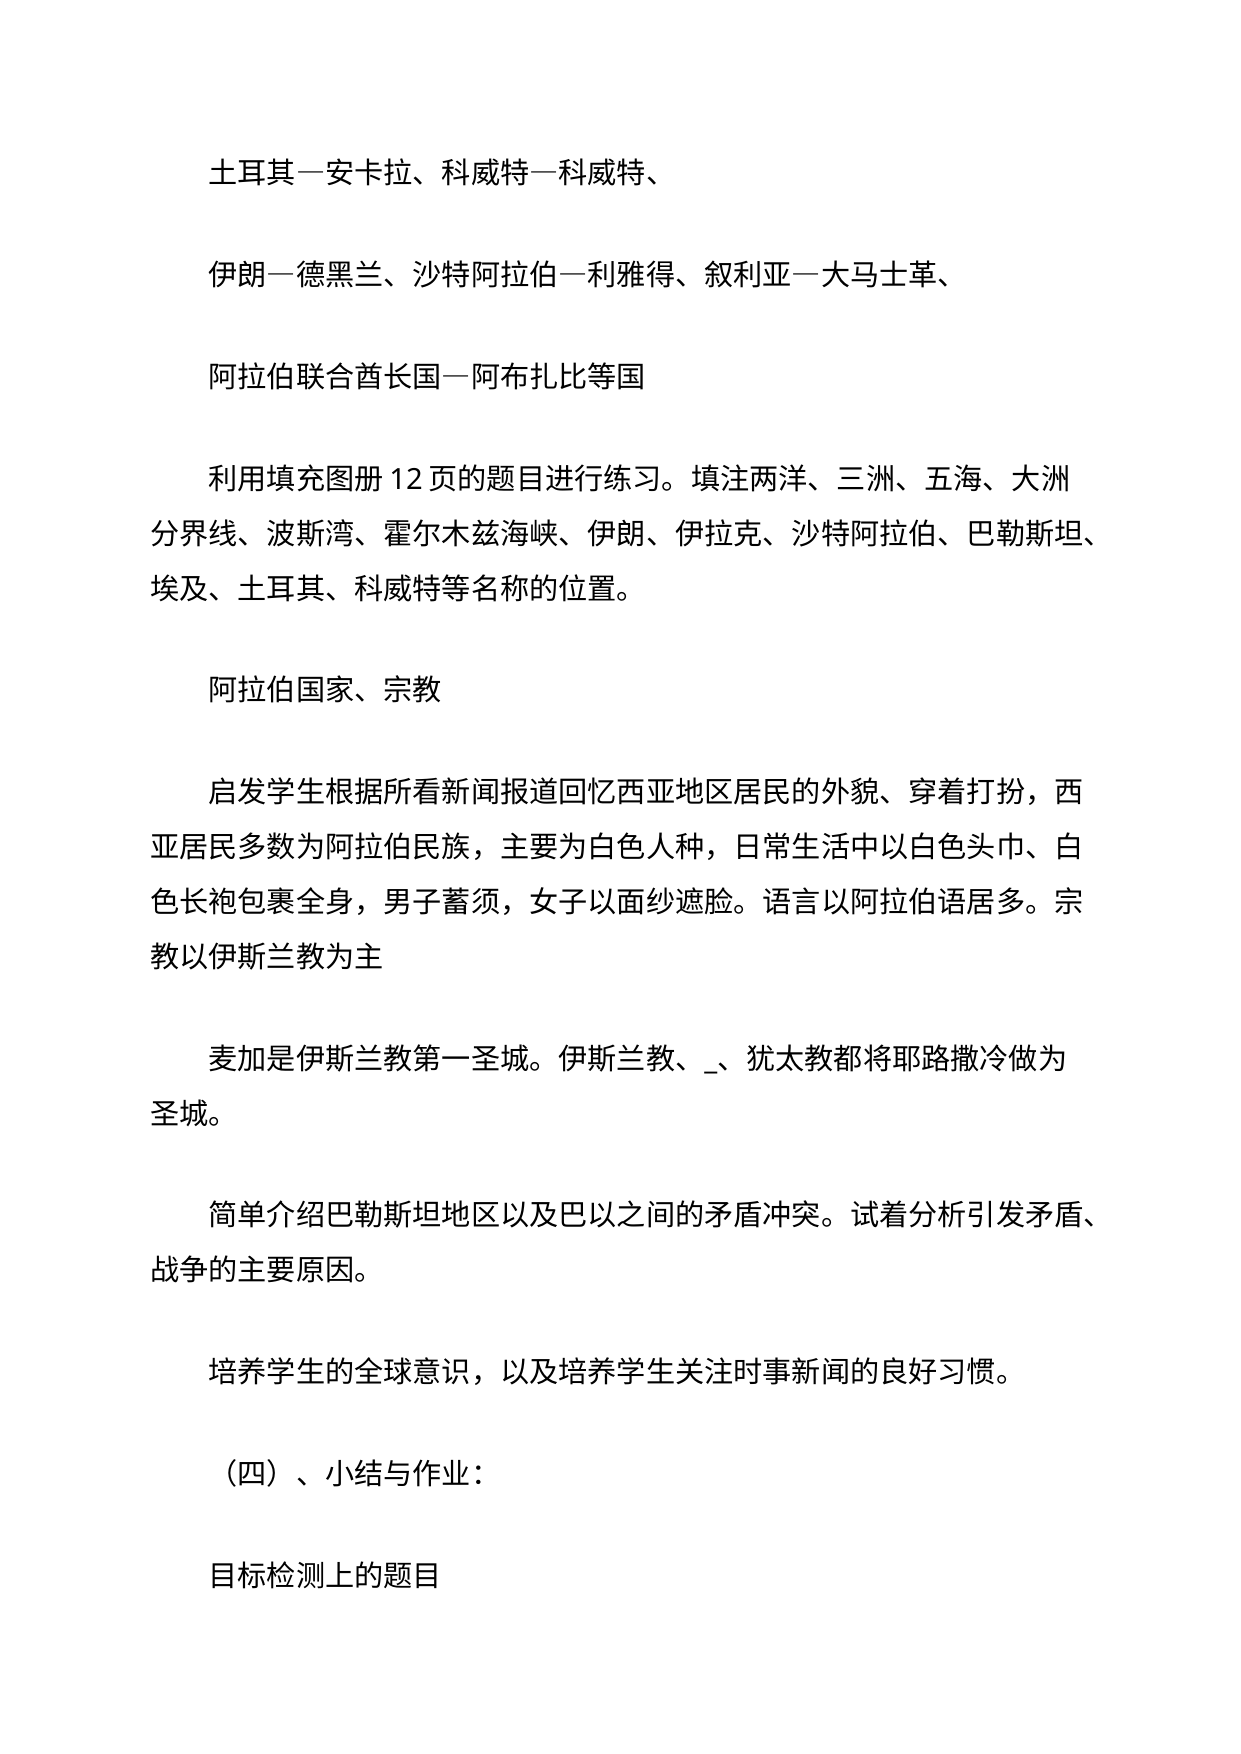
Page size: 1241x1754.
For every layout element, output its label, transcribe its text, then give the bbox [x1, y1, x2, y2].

text 启发学生根据所看新闻报道回忆西亚地区居民的外貌、穿着打扮，西亚居民多数为阿拉伯民族，主要为白色人种，日常生活中以白色头巾、白色长袍包裹全身，男子蓄须，女子以面纱遮脸。语言以阿拉伯语居多。宗教以伊斯兰教为主 [150, 769, 1090, 976]
text 培养学生的全球意识，以及培养学生关注时事新闻的良好习惯。 [150, 1349, 1090, 1391]
text 麦加是伊斯兰教第一圣城。伊斯兰教、_、犹太教都将耶路撒冷做为圣城。 [150, 1035, 1090, 1132]
text 伊朗—德黑兰、沙特阿拉伯—利雅得、叙利亚—大马士革、 [150, 252, 1090, 294]
text 土耳其—安卡拉、科威特—科威特、 [150, 150, 1090, 192]
text 阿拉伯国家、宗教 [150, 667, 1090, 709]
text 简单介绍巴勒斯坦地区以及巴以之间的矛盾冲突。试着分析引发矛盾、战争的主要原因。 [150, 1192, 1090, 1289]
text （四）、小结与作业： [150, 1450, 1090, 1493]
text 阿拉伯联合酋长国—阿布扎比等国 [150, 353, 1090, 396]
text 利用填充图册12页的题目进行练习。填注两洋、三洲、五海、大洲分界线、波斯湾、霍尔木兹海峡、伊朗、伊拉克、沙特阿拉伯、巴勒斯坦、埃及、土耳其、科威特等名称的位置。 [150, 455, 1090, 607]
text 目标检测上的题目 [150, 1552, 1090, 1594]
